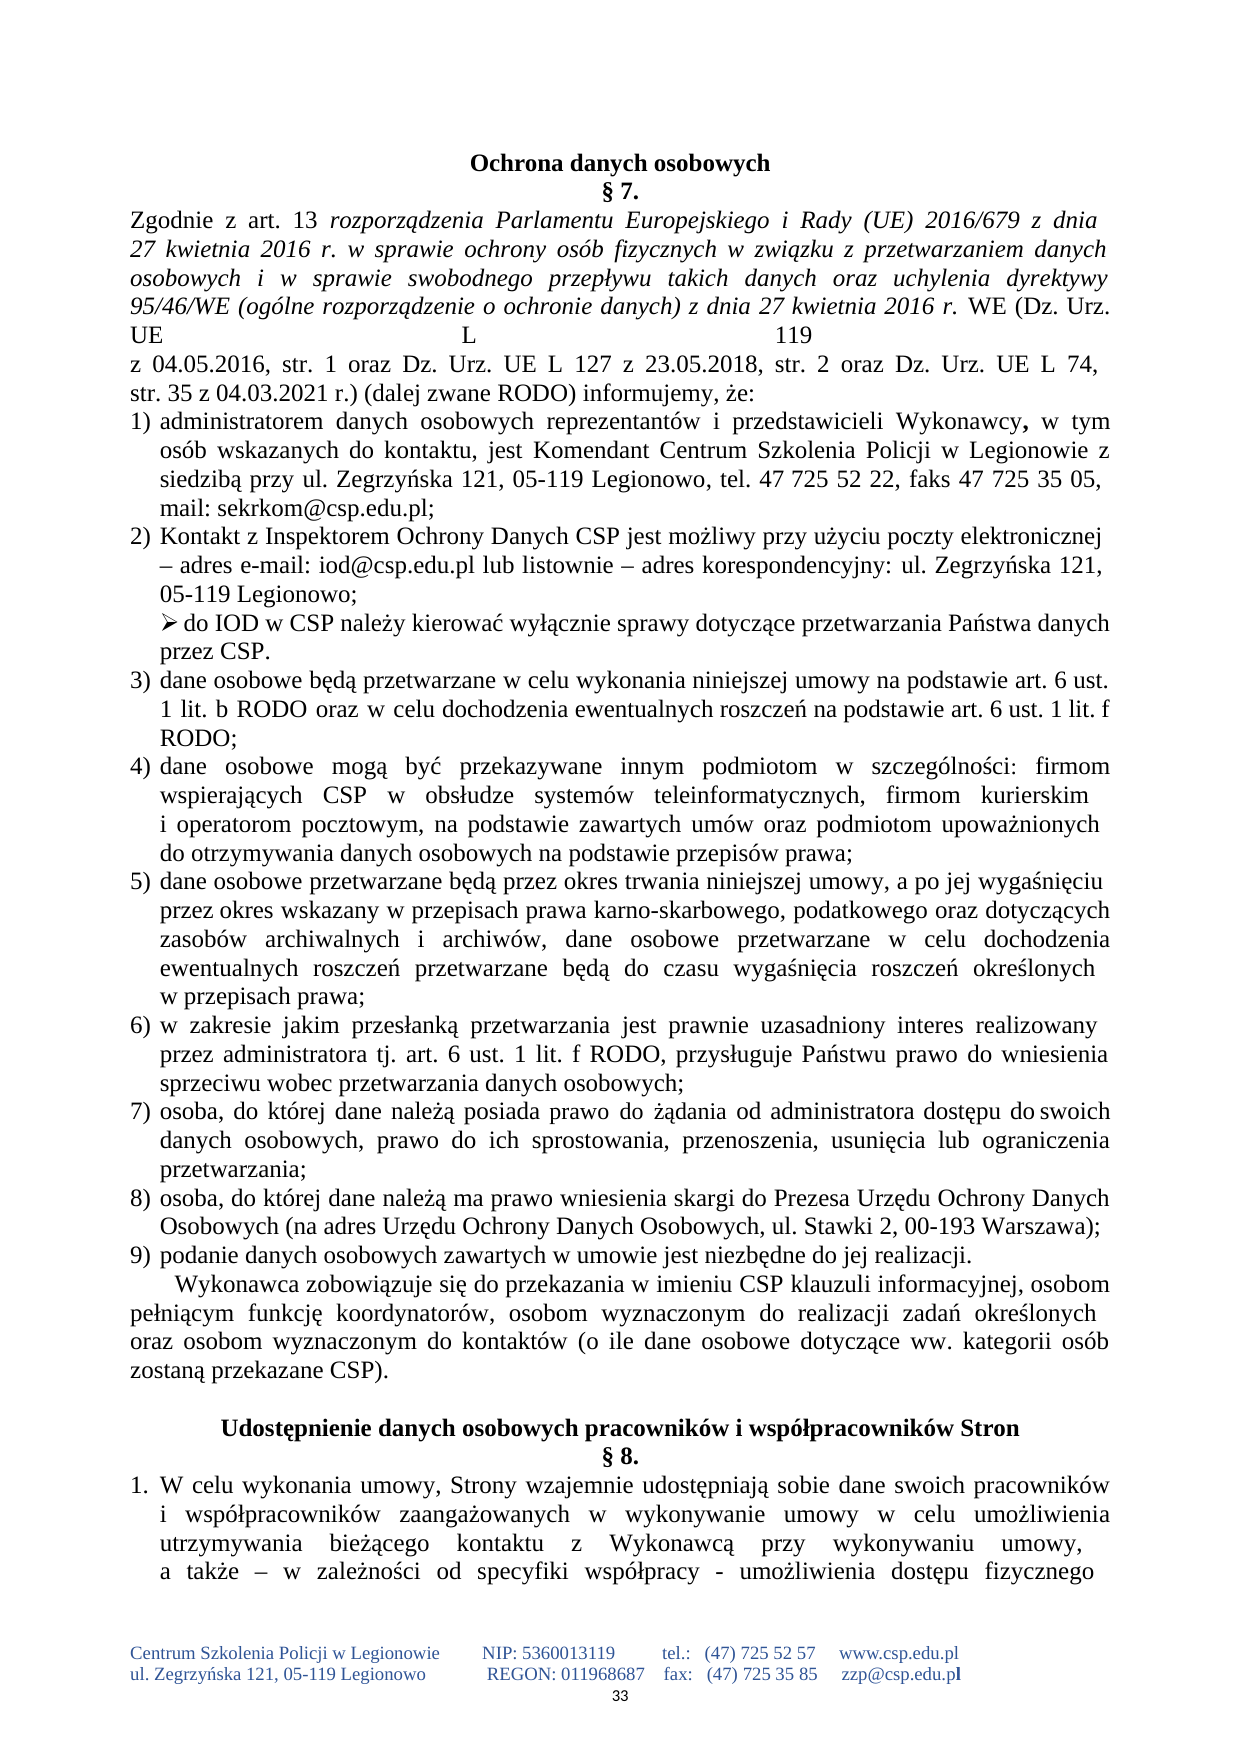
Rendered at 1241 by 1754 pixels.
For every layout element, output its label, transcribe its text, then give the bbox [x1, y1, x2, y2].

list administratorem danych osobowych reprezentantów i przedstawicieli Wykonawcy, w tym osób wskazanych do kontaktu, jest Komendant Centrum Szkolenia Policji w Legionowie z siedzibą przy ul. Zegrzyńska 121, 05-119 Legionowo, tel. 47 725 52 22, faks 47 725 35 05, mail: sekrkom@csp.edu.pl; [130, 406, 1110, 521]
text Wykonawca zobowiązuje się do przekazania w imieniu CSP klauzuli informacyjnej, osobom pełniącym funkcję koordynatorów, osobom wyznaczonym do realizacji zadań określonych oraz osobom wyznaczonym do kontaktów (o ile dane osobowe dotyczące ww. kategorii osób zostaną przekazane CSP). [130, 1269, 1110, 1384]
list osoba, do której dane należą ma prawo wniesienia skargi do Prezesa Urzędu Ochrony Danych Osobowych (na adres Urzędu Ochrony Danych Osobowych, ul. Stawki 2, 00-193 Warszawa); [130, 1183, 1110, 1240]
list dane osobowe mogą być przekazywane innym podmiotom w szczególności: firmom wspierających CSP w obsłudze systemów teleinformatycznych, firmom kurierskim i operatorom pocztowym, na podstawie zawartych umów oraz podmiotom upoważnionych do otrzymywania danych osobowych na podstawie przepisów prawa; [130, 751, 1110, 866]
text Ochrona danych osobowych [130, 148, 1110, 176]
text § 8. [130, 1441, 1110, 1470]
text § 7. [130, 176, 1110, 205]
list dane osobowe będą przetwarzane w celu wykonania niniejszej umowy na podstawie art. 6 ust. 1 lit. b RODO oraz w celu dochodzenia ewentualnych roszczeń na podstawie art. 6 ust. 1 lit. f RODO; [130, 665, 1110, 751]
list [130, 1470, 1110, 1585]
list w zakresie jakim przesłanką przetwarzania jest prawnie uzasadniony interes realizowany przez administratora tj. art. 6 ust. 1 lit. f RODO, przysługuje Państwu prawo do wniesienia sprzeciwu wobec przetwarzania danych osobowych; [130, 1010, 1110, 1096]
list dane osobowe przetwarzane będą przez okres trwania niniejszej umowy, a po jej wygaśnięciu przez okres wskazany w przepisach prawa karno-skarbowego, podatkowego oraz dotyczących zasobów archiwalnych i archiwów, dane osobowe przetwarzane w celu dochodzenia ewentualnych roszczeń przetwarzane będą do czasu wygaśnięcia roszczeń określonych w przepisach prawa; [130, 866, 1110, 1010]
text Udostępnienie danych osobowych pracowników i współpracowników Stron [130, 1413, 1110, 1441]
text Zgodnie z art. 13 rozporządzenia Parlamentu Europejskiego i Rady (UE) 2016/679 z dnia 27 kwietnia 2016 r. w sprawie ochrony osób fizycznych w związku z przetwarzaniem danych osobowych i w sprawie swobodnego przepływu takich danych oraz uchylenia dyrektywy 95/46/WE (ogólne rozporządzenie o ochronie danych) z dnia 27 kwietnia 2016 r. WE (Dz. Urz. UE L 119 z 04.05.2016, str. 1 oraz Dz. Urz. UE L 127 z 23.05.2018, str. 2 oraz Dz. Urz. UE L 74, str. 35 z 04.03.2021 r.) (dalej zwane RODO) informujemy, że: [130, 205, 1110, 406]
list osoba, do której dane należą posiada prawo do żądania od administratora dostępu do swoich danych osobowych, prawo do ich sprostowania, przenoszenia, usunięcia lub ograniczenia przetwarzania; [130, 1096, 1110, 1183]
list Kontakt z Inspektorem Ochrony Danych CSP jest możliwy przy użyciu poczty elektronicznej – adres e-mail: iod@csp.edu.pl lub listownie – adres korespondencyjny: ul. Zegrzyńska 121, 05-119 Legionowo; [130, 521, 1110, 608]
list do IOD w CSP należy kierować wyłącznie sprawy dotyczące przetwarzania Państwa danych przez CSP. [159, 608, 1110, 665]
list podanie danych osobowych zawartych w umowie jest niezbędne do jej realizacji. [130, 1240, 1110, 1269]
